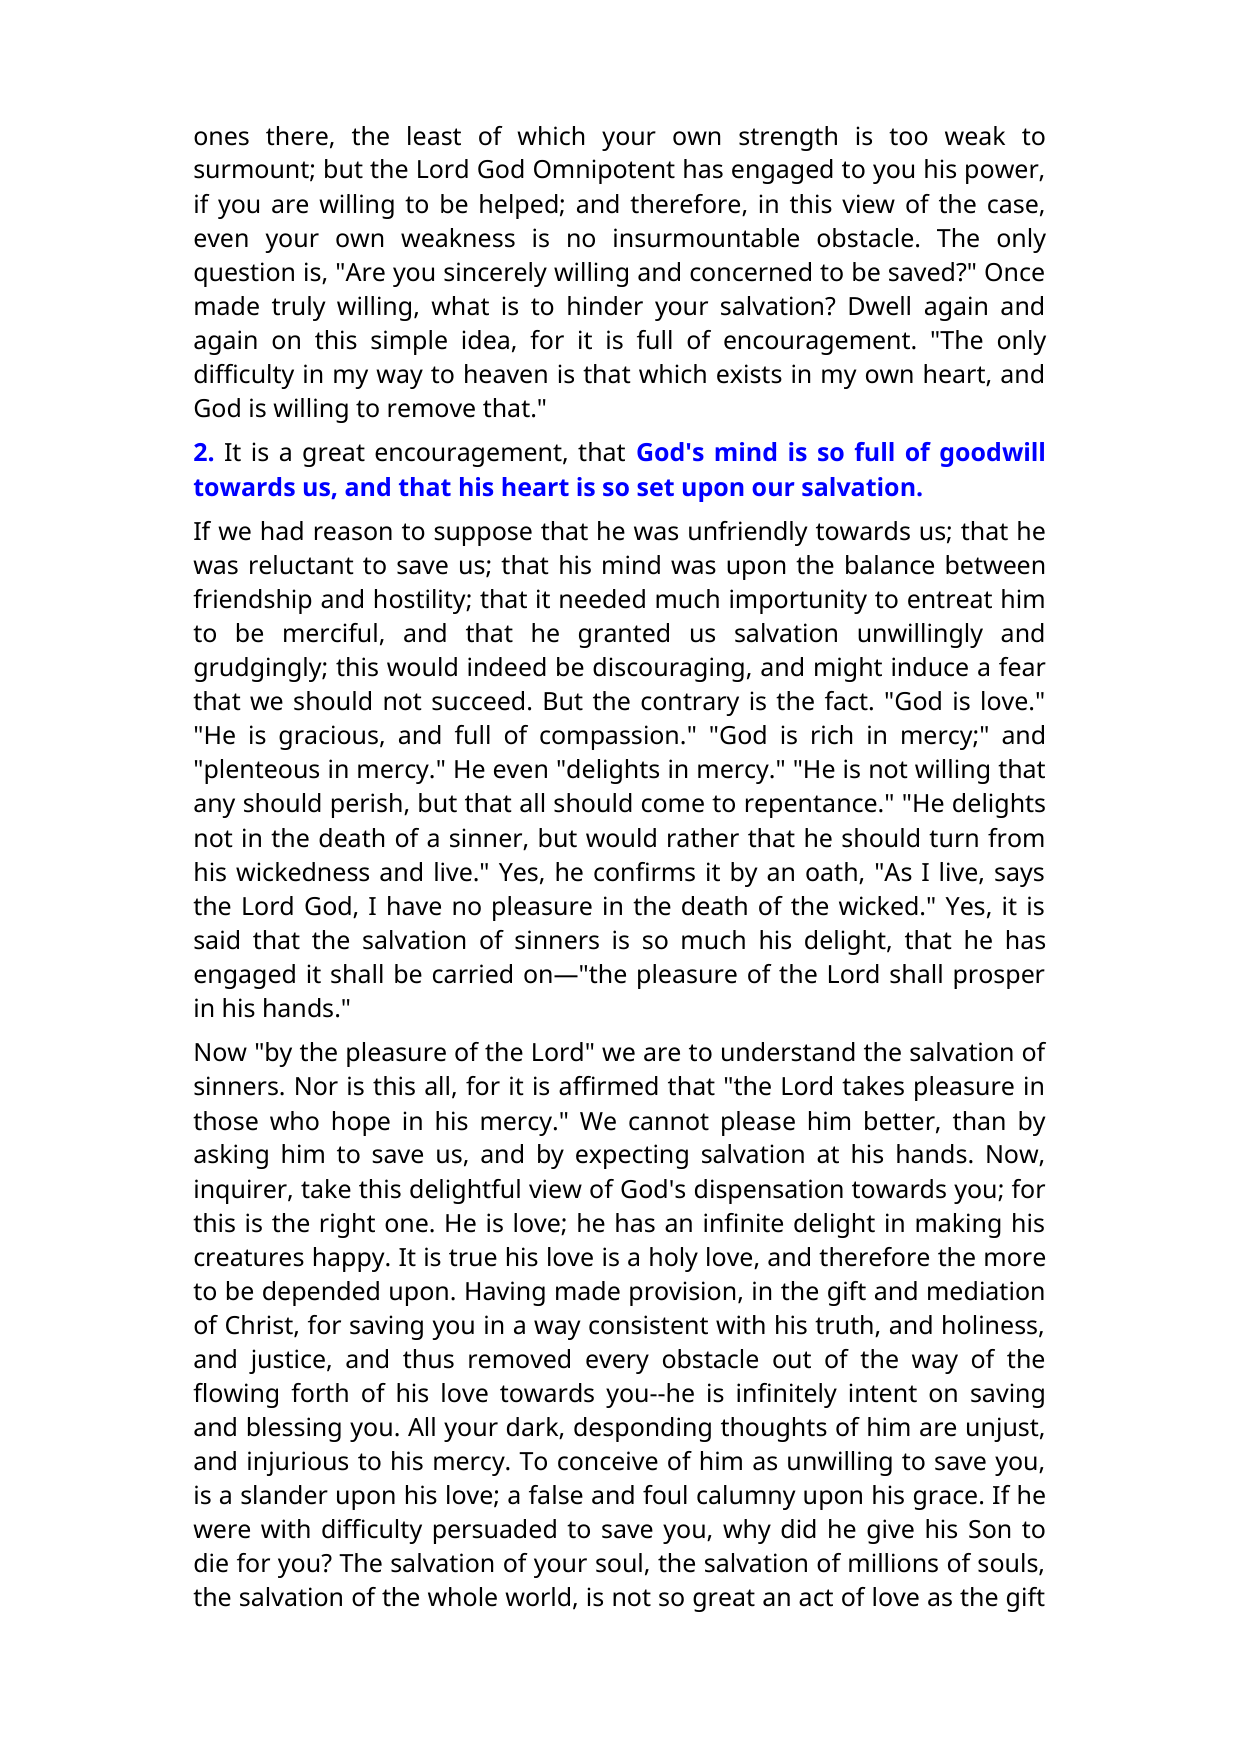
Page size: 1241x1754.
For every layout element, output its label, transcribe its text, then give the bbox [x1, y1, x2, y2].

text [193, 118, 1047, 425]
text If we had reason to suppose that he was unfriendly towards us; that he was reluctant to save us; that his mind was upon the balance between friendship and hostility; that it needed much importunity to entreat him to be merciful, and that he granted us salvation unwillingly and grudgingly; this would indeed be discouraging, and might induce a fear that we should not succeed. But the contrary is the fact. "God is love." "He is gracious, and full of compassion." "God is rich in mercy;" and "plenteous in mercy." He even "delights in mercy." "He is not willing that any should perish, but that all should come to repentance." "He delights not in the death of a sinner, but would rather that he should turn from his wickedness and live." Yes, he confirms it by an oath, "As I live, says the Lord God, I have no pleasure in the death of the wicked." Yes, it is said that the salvation of sinners is so much his delight, that he has engaged it shall be carried on—"the pleasure of the Lord shall prosper in his hands." [193, 514, 1047, 1024]
text 2. It is a great encouragement, that God's mind is so full of goodwill towards us, and that his heart is so set upon our salvation. [193, 435, 1047, 503]
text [193, 1035, 1047, 1614]
